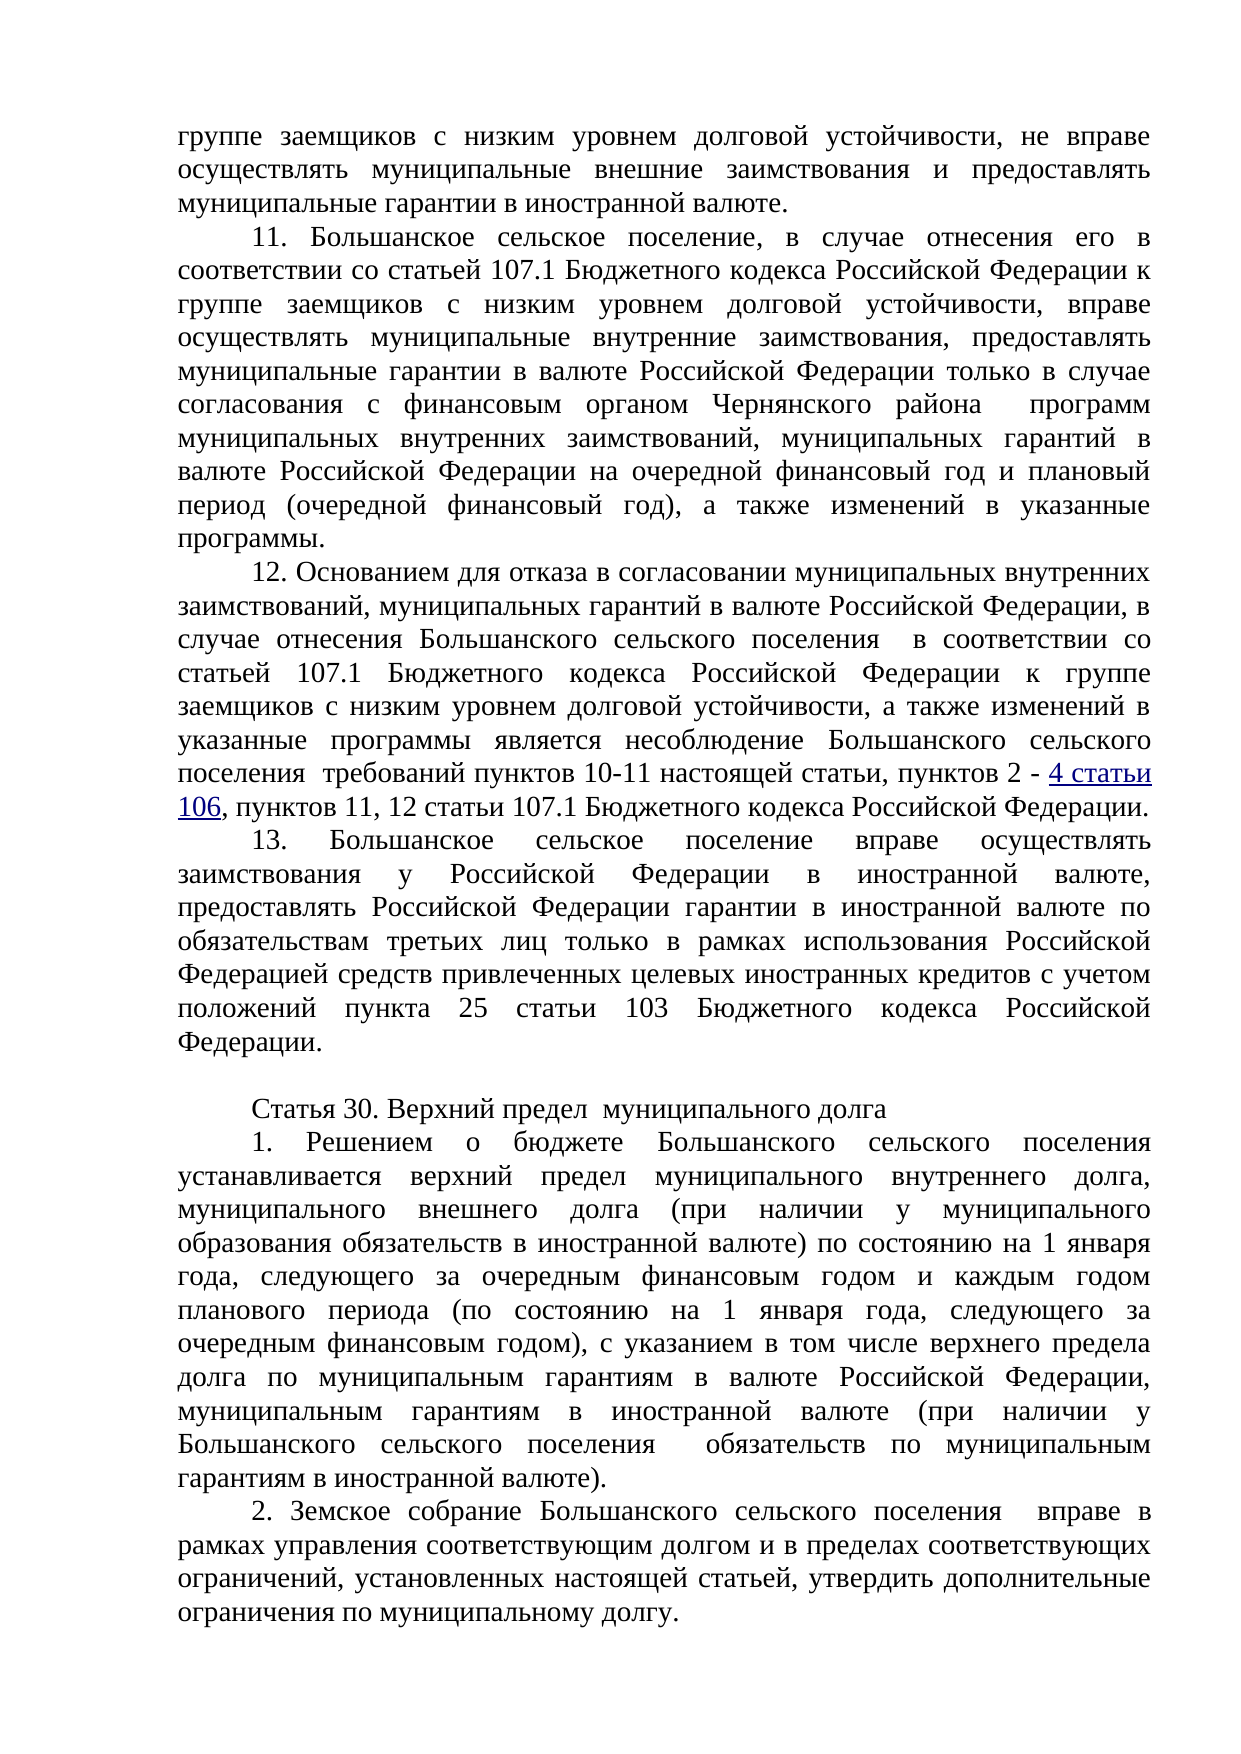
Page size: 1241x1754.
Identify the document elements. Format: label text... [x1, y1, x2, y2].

text 11. Большанское сельское поселение, в случае отнесения его в соответствии со статьей 107.1 Бюджетного кодекса Российской Федерации к группе заемщиков с низким уровнем долговой устойчивости, вправе осуществлять муниципальные внутренние заимствования, предоставлять муниципальные гарантии в валюте Российской Федерации только в случае согласования с финансовым органом Чернянского района программ муниципальных внутренних заимствований, муниципальных гарантий в валюте Российской Федерации на очередной финансовый год и плановый период (очередной финансовый год), а также изменений в указанные программы. [177, 219, 1152, 554]
text Статья 30. Верхний предел муниципального долга [177, 1091, 1152, 1124]
text 2. Земское собрание Большанского сельского поселения вправе в рамках управления соответствующим долгом и в пределах соответствующих ограничений, установленных настоящей статьей, утвердить дополнительные ограничения по муниципальному долгу. [177, 1493, 1152, 1627]
text 13. Большанское сельское поселение вправе осуществлять заимствования у Российской Федерации в иностранной валюте, предоставлять Российской Федерации гарантии в иностранной валюте по обязательствам третьих лиц только в рамках использования Российской Федерацией средств привлеченных целевых иностранных кредитов с учетом положений пункта 25 статьи 103 Бюджетного кодекса Российской Федерации. [177, 822, 1152, 1057]
text 12. Основанием для отказа в согласовании муниципальных внутренних заимствований, муниципальных гарантий в валюте Российской Федерации, в случае отнесения Большанского сельского поселения в соответствии со статьей 107.1 Бюджетного кодекса Российской Федерации к группе заемщиков с низким уровнем долговой устойчивости, а также изменений в указанные программы является несоблюдение Большанского сельского поселения требований пунктов 10-11 настоящей статьи, пунктов 2 - 4 статьи 106, пунктов 11, 12 статьи 107.1 Бюджетного кодекса Российской Федерации. [177, 554, 1152, 822]
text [177, 118, 1152, 219]
text 1. Решением о бюджете Большанского сельского поселения устанавливается верхний предел муниципального внутреннего долга, муниципального внешнего долга (при наличии у муниципального образования обязательств в иностранной валюте) по состоянию на 1 января года, следующего за очередным финансовым годом и каждым годом планового периода (по состоянию на 1 января года, следующего за очередным финансовым годом), с указанием в том числе верхнего предела долга по муниципальным гарантиям в валюте Российской Федерации, муниципальным гарантиям в иностранной валюте (при наличии у Большанского сельского поселения обязательств по муниципальным гарантиям в иностранной валюте). [177, 1124, 1152, 1493]
